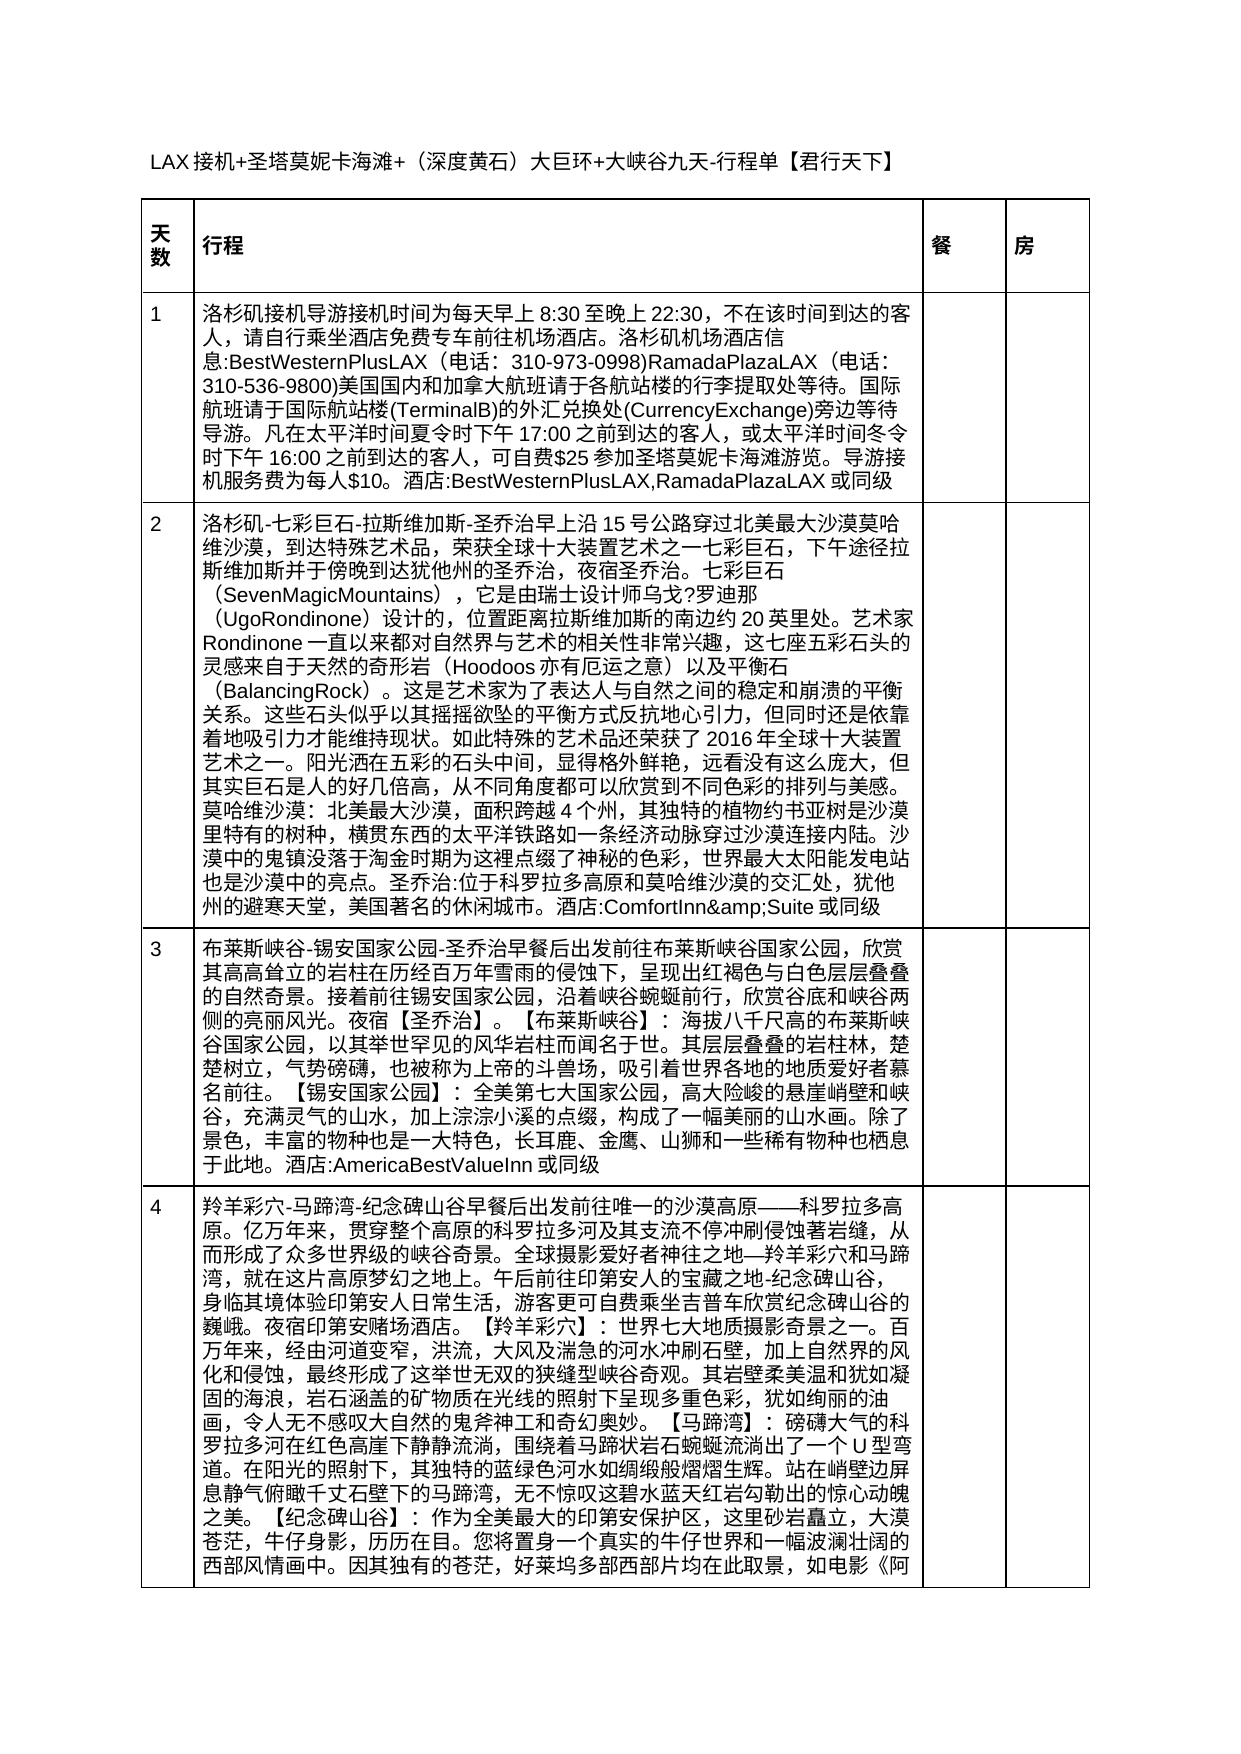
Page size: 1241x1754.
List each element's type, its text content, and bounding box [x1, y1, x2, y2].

table_cell [1007, 929, 1089, 1185]
table_cell 2 [142, 503, 193, 927]
table_cell [1007, 293, 1089, 502]
table_cell [1007, 503, 1089, 927]
table_header 房 [1007, 200, 1089, 292]
table_cell 1 [142, 293, 193, 502]
table_header 餐 [924, 200, 1005, 292]
table_header 天数 [142, 200, 193, 292]
table_cell 洛杉矶-七彩巨石-拉斯维加斯-圣乔治早上沿15号公路穿过北美最大沙漠莫哈维沙漠，到达特殊艺术品，荣获全球十大装置艺术之一七彩巨石，下午途径拉斯维加斯并于傍晚到达犹他州的圣乔治，夜宿圣乔治。七彩巨石（SevenMagicMountains），它是由瑞士设计师乌戈?罗迪那（UgoRondinone）设计的，位置距离拉斯维加斯的南边约20英里处。艺术家Rondinone一直以来都对自然界与艺术的相关性非常兴趣，这七座五彩石头的灵感来自于天然的奇形岩（Hoodoos亦有厄运之意）以及平衡石（BalancingRock）。这是艺术家为了表达人与自然之间的稳定和崩溃的平衡关系。这些石头似乎以其摇摇欲坠的平衡方式反抗地心引力，但同时还是依靠着地吸引力才能维持现状。如此特殊的艺术品还荣获了2016年全球十大装置艺术之一。阳光洒在五彩的石头中间，显得格外鲜艳，远看没有这么庞大，但其实巨石是人的好几倍高，从不同角度都可以欣赏到不同色彩的排列与美感。莫哈维沙漠：北美最大沙漠，面积跨越4个州，其独特的植物约书亚树是沙漠里特有的树种，横贯东西的太平洋铁路如一条经济动脉穿过沙漠连接内陆。沙漠中的鬼镇没落于淘金时期为这裡点缀了神秘的色彩，世界最大太阳能发电站也是沙漠中的亮点。圣乔治:位于科罗拉多高原和莫哈维沙漠的交汇处，犹他州的避寒天堂，美国著名的休闲城市。酒店:ComfortInn&amp;Suite或同级 [195, 503, 922, 927]
table_cell 3 [142, 928, 193, 1185]
table_cell [924, 929, 1005, 1185]
table_header 行程 [195, 200, 922, 292]
table_cell [924, 503, 1005, 927]
table_cell [1007, 1187, 1089, 1586]
table_cell 布莱斯峡谷-锡安国家公园-圣乔治早餐后出发前往布莱斯峡谷国家公园，欣赏其高高耸立的岩柱在历经百万年雪雨的侵蚀下，呈现出红褐色与白色层层叠叠的自然奇景。接着前往锡安国家公园，沿着峡谷蜿蜒前行，欣赏谷底和峡谷两侧的亮丽风光。夜宿【圣乔治】。【布莱斯峡谷】：海拔八千尺高的布莱斯峡谷国家公园，以其举世罕见的风华岩柱而闻名于世。其层层叠叠的岩柱林，楚楚树立，气势磅礴，也被称为上帝的斗兽场，吸引着世界各地的地质爱好者慕名前往。【锡安国家公园】：全美第七大国家公园，高大险峻的悬崖峭壁和峡谷，充满灵气的山水，加上淙淙小溪的点缀，构成了一幅美丽的山水画。除了景色，丰富的物种也是一大特色，长耳鹿、金鹰、山狮和一些稀有物种也栖息于此地。酒店:AmericaBestValueInn或同级 [195, 929, 922, 1185]
text LAX接机+圣塔莫妮卡海滩+（深度黄石）大巨环+大峡谷九天-行程单【君行天下】 [150, 150, 1090, 174]
table_cell 4 [142, 1186, 193, 1586]
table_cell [195, 1187, 922, 1586]
table_cell 洛杉矶接机导游接机时间为每天早上8:30至晚上22:30，不在该时间到达的客人，请自行乘坐酒店免费专车前往机场酒店。洛杉矶机场酒店信息:BestWesternPlusLAX（电话：310-973-0998)RamadaPlazaLAX（电话：310-536-9800)美国国内和加拿大航班请于各航站楼的行李提取处等待。国际航班请于国际航站楼(TerminalB)的外汇兑换处(CurrencyExchange)旁边等待导游。凡在太平洋时间夏令时下午17:00之前到达的客人，或太平洋时间冬令时下午16:00之前到达的客人，可自费$25参加圣塔莫妮卡海滩游览。导游接机服务费为每人$10。酒店:BestWesternPlusLAX,RamadaPlazaLAX或同级 [195, 293, 922, 502]
table_cell [924, 1187, 1005, 1586]
table_cell [924, 293, 1005, 502]
